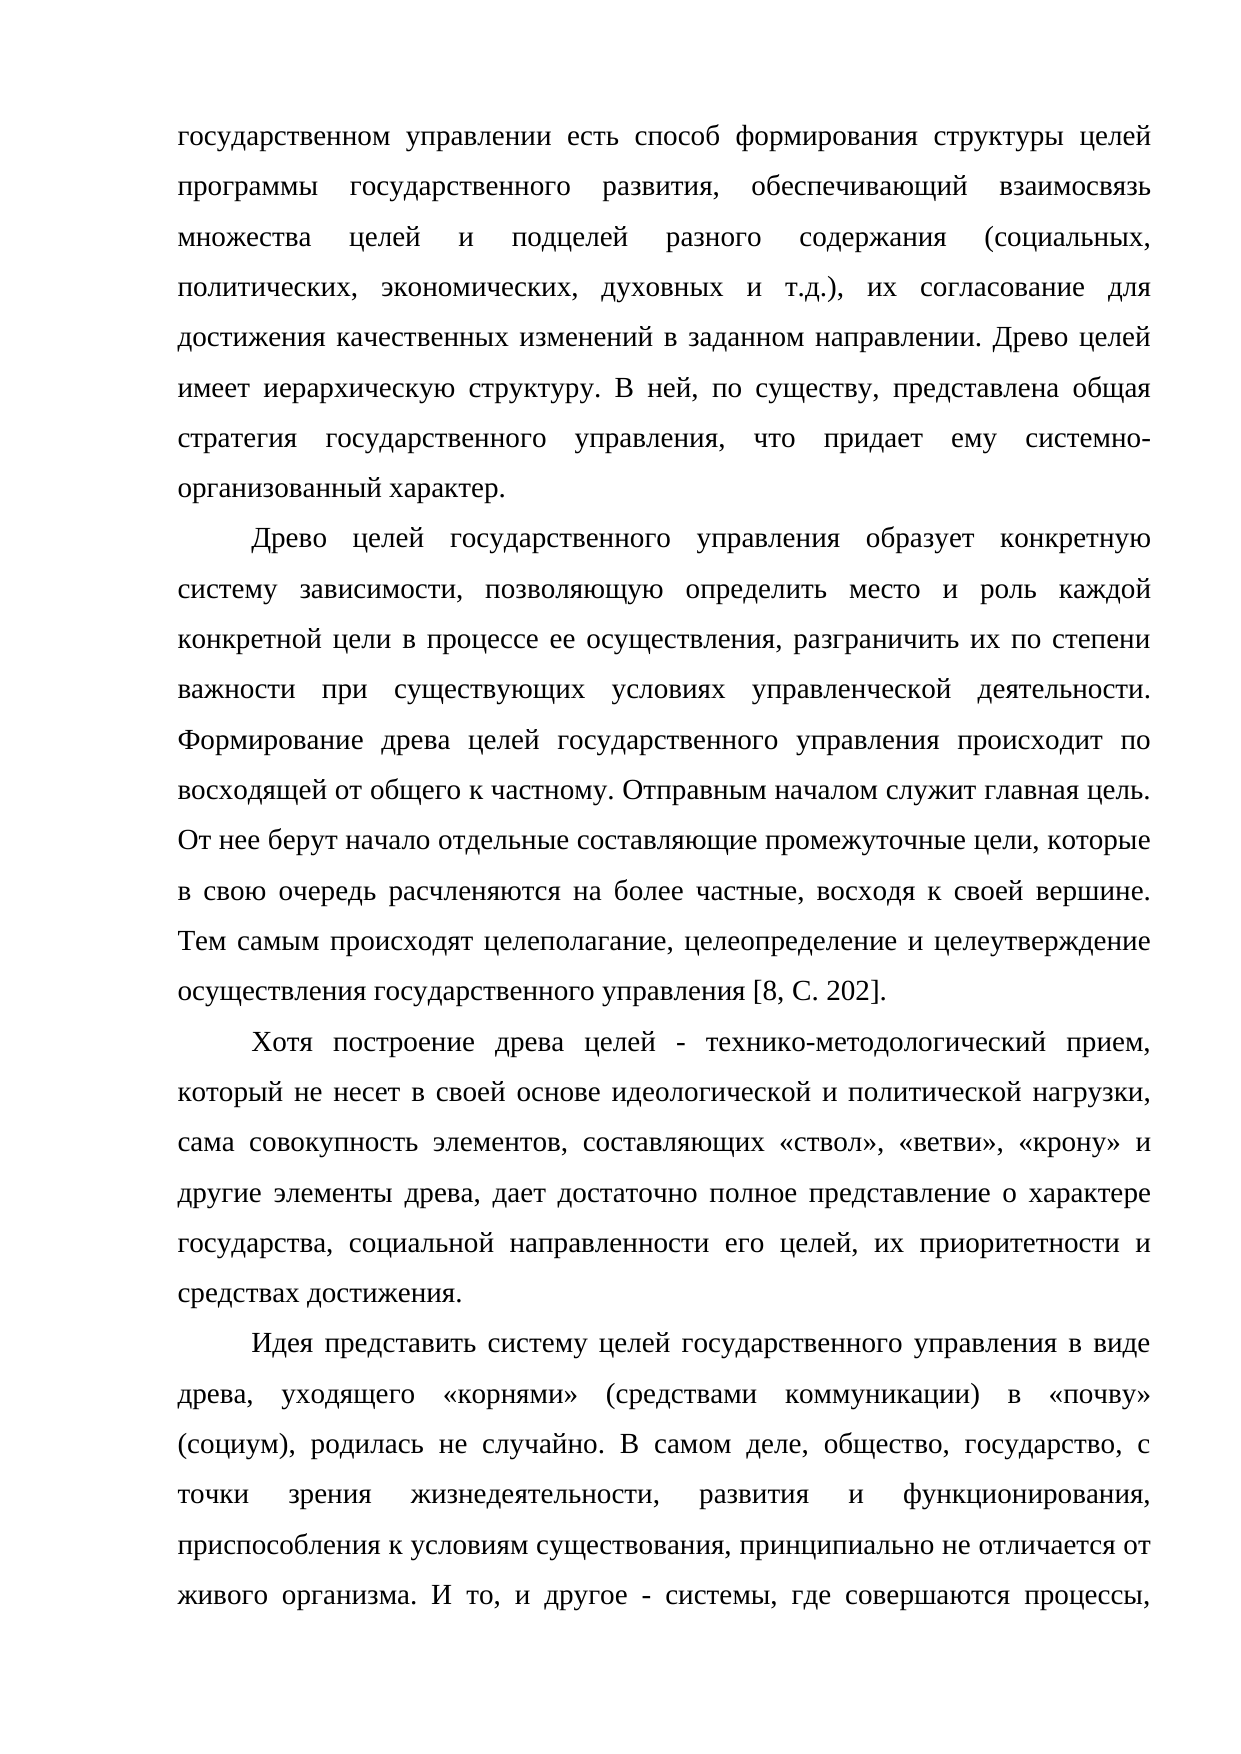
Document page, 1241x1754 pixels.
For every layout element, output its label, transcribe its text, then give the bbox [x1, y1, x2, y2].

text Древо целей государственного управления образует конкретную систему зависимости, позволяющую определить место и роль каждой конкретной цели в процессе ее осуществления, разграничить их по степени важности при существующих условиях управленческой деятельности. Формирование древа целей государственного управления происходит по восходящей от общего к частному. Отправным началом служит главная цель. От нее берут начало отдельные составляющие промежуточные цели, которые в свою очередь расчленяются на более частные, восходя к своей вершине. Тем самым происходят целеполагание, целеопределение и целеутверждение осуществления государственного управления [8, C. 202]. [177, 521, 1152, 1007]
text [177, 1326, 1152, 1611]
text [177, 118, 1152, 504]
text Хотя построение древа целей - технико-методологический прием, который не несет в своей основе идеологической и политической нагрузки, сама совокупность элементов, составляющих «ствол», «ветви», «крону» и другие элементы древа, дает достаточно полное представление о характере государства, социальной направленности его целей, их приоритетности и средствах достижения. [177, 1024, 1152, 1309]
